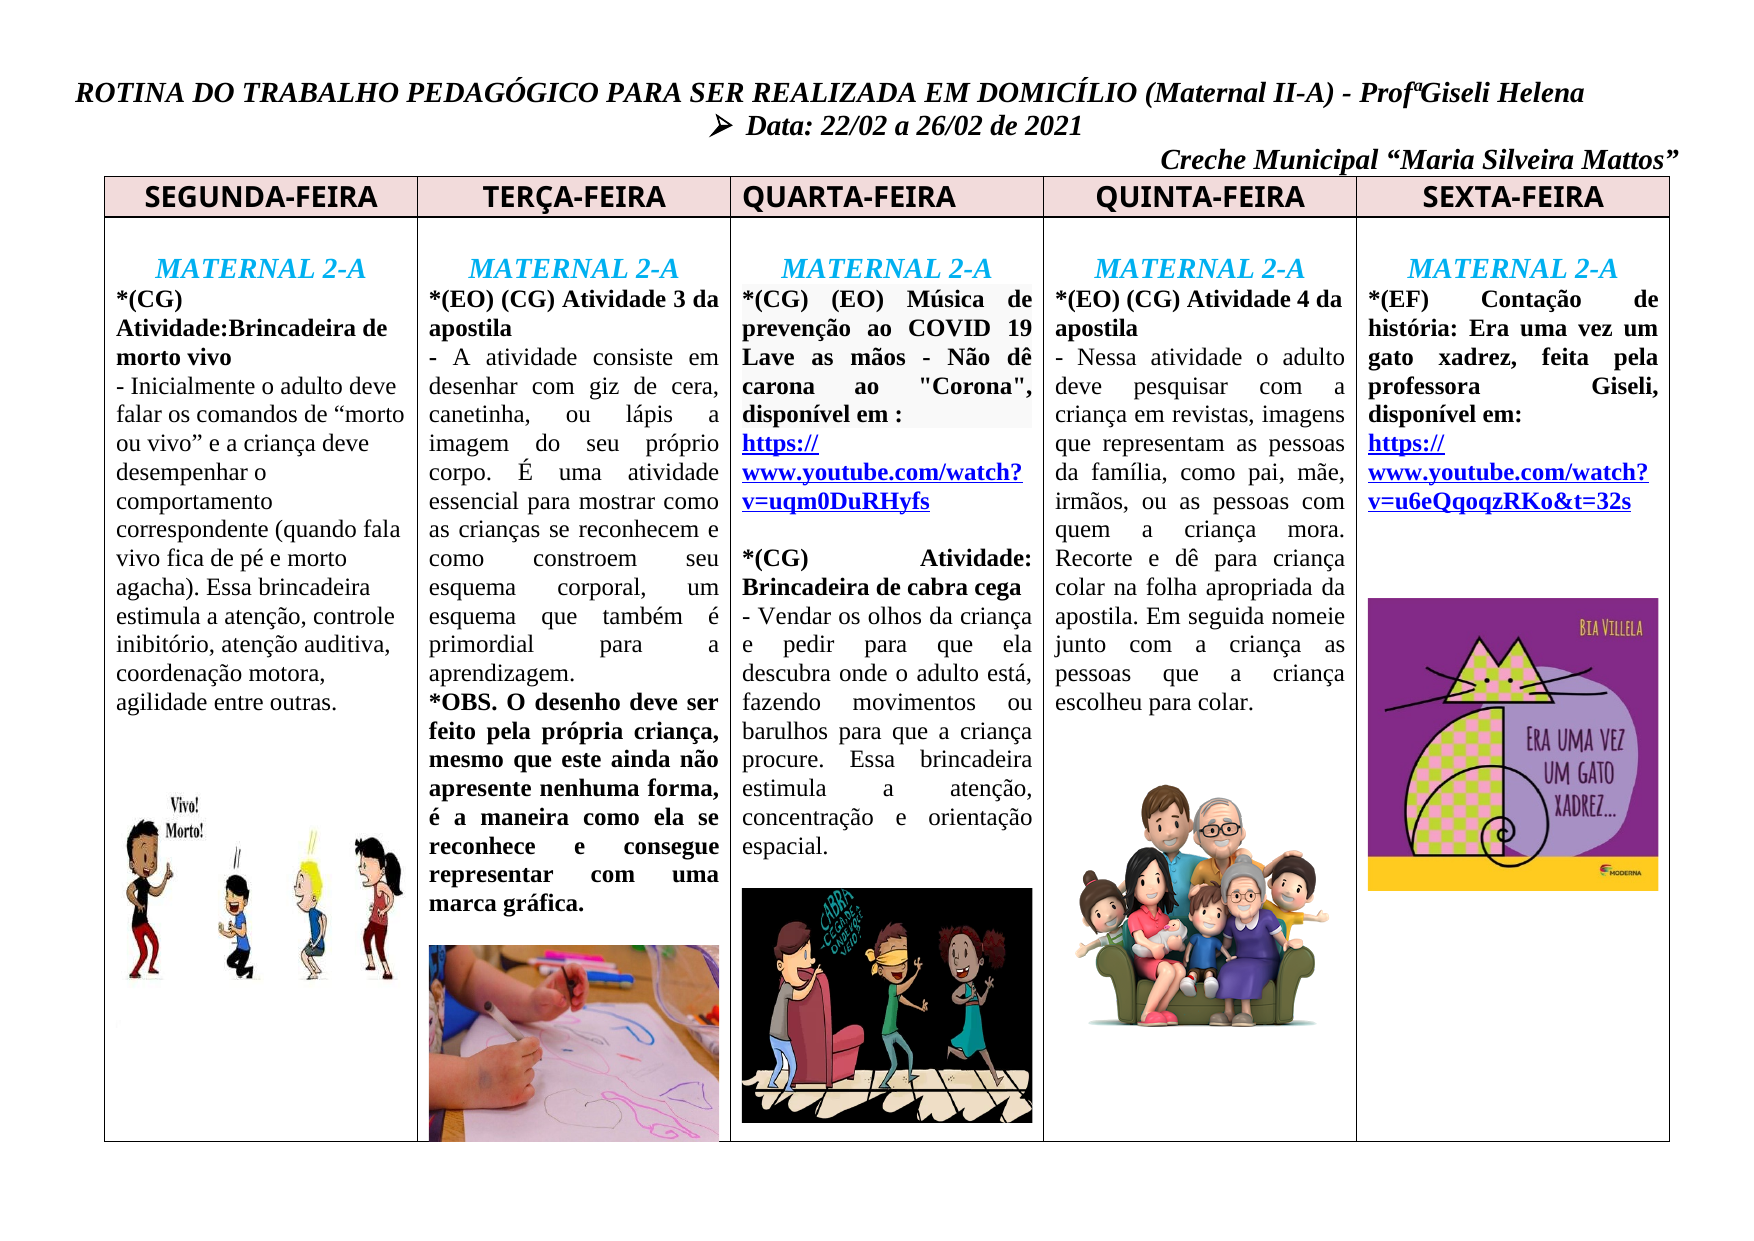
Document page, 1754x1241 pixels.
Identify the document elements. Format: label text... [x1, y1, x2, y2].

table_header QUINTA-FEIRA [1044, 177, 1356, 216]
table_cell MATERNAL 2-A *(EO) (CG) Atividade 4 da apostila - Nessa atividade o adulto deve pesquisar com a criança em revistas, imagens que representam as pessoas da família, como pai, mãe, irmãos, ou as pessoas com quem a criança mora. Recorte e dê para criança colar na folha apropriada da apostila. Em seguida nomeie junto com a criança as pessoas que a criança escolheu para colar. [1044, 218, 1356, 1141]
picture [1367, 598, 1659, 891]
text ROTINA DO TRABALHO PEDAGÓGICO PARA SER REALIZADA EM DOMICÍLIO (Maternal II-A) - ProfªGiseli Helena [75, 75, 1679, 108]
table_header QUARTA-FEIRA [731, 177, 1043, 216]
table_cell MATERNAL 2-A *(EO) (CG) Atividade 3 da apostila - A atividade consiste em desenhar com giz de cera, canetinha, ou lápis a imagem do seu próprio corpo. É uma atividade essencial para mostrar como as crianças se reconhecem e como constroem seu esquema corporal, um esquema que também é primordial para a aprendizagem. *OBS. O desenho deve ser feito pela própria criança, mesmo que este ainda não apresente nenhuma forma, é a maneira como ela se reconhece e consegue representar com uma marca gráfica. [418, 218, 730, 1141]
picture [741, 888, 1033, 1123]
table_cell MATERNAL 2-A *(CG) (EO) Música de prevenção ao COVID 19 Lave as mãos - Não dê carona ao "Corona", disponível em : https://www.youtube.com/watch?v=uqm0DuRHyfs *(CG) Atividade: Brincadeira de cabra cega - Vendar os olhos da criança e pedir para que ela descubra onde o adulto está, fazendo movimentos ou barulhos para que a criança procure. Essa brincadeira estimula a atenção, concentração e orientação espacial. [731, 218, 1043, 1141]
picture [1054, 744, 1346, 1065]
list Data: 22/02 a 26/02 de 2021 [112, 108, 1679, 142]
table_header TERÇA-FEIRA [418, 177, 730, 216]
table_cell MATERNAL 2-A *(EF) Contação de história: Era uma vez um gato xadrez, feita pela professora Giseli, disponível em: https://www.youtube.com/watch?v=u6eQqoqzRKo&t=32s [1357, 218, 1669, 1141]
picture [428, 945, 720, 1142]
table_header SEGUNDA-FEIRA [105, 177, 417, 216]
text Creche Municipal “Maria Silveira Mattos” [75, 142, 1679, 176]
picture [115, 744, 407, 1036]
table_header SEXTA-FEIRA [1357, 177, 1669, 216]
table_cell MATERNAL 2-A *(CG) Atividade:Brincadeira de morto vivo - Inicialmente o adulto deve falar os comandos de “morto ou vivo” e a criança deve desempenhar o comportamento correspondente (quando fala vivo fica de pé e morto agacha). Essa brincadeira estimula a atenção, controle inibitório, atenção auditiva, coordenação motora, agilidade entre outras. [105, 218, 417, 1141]
